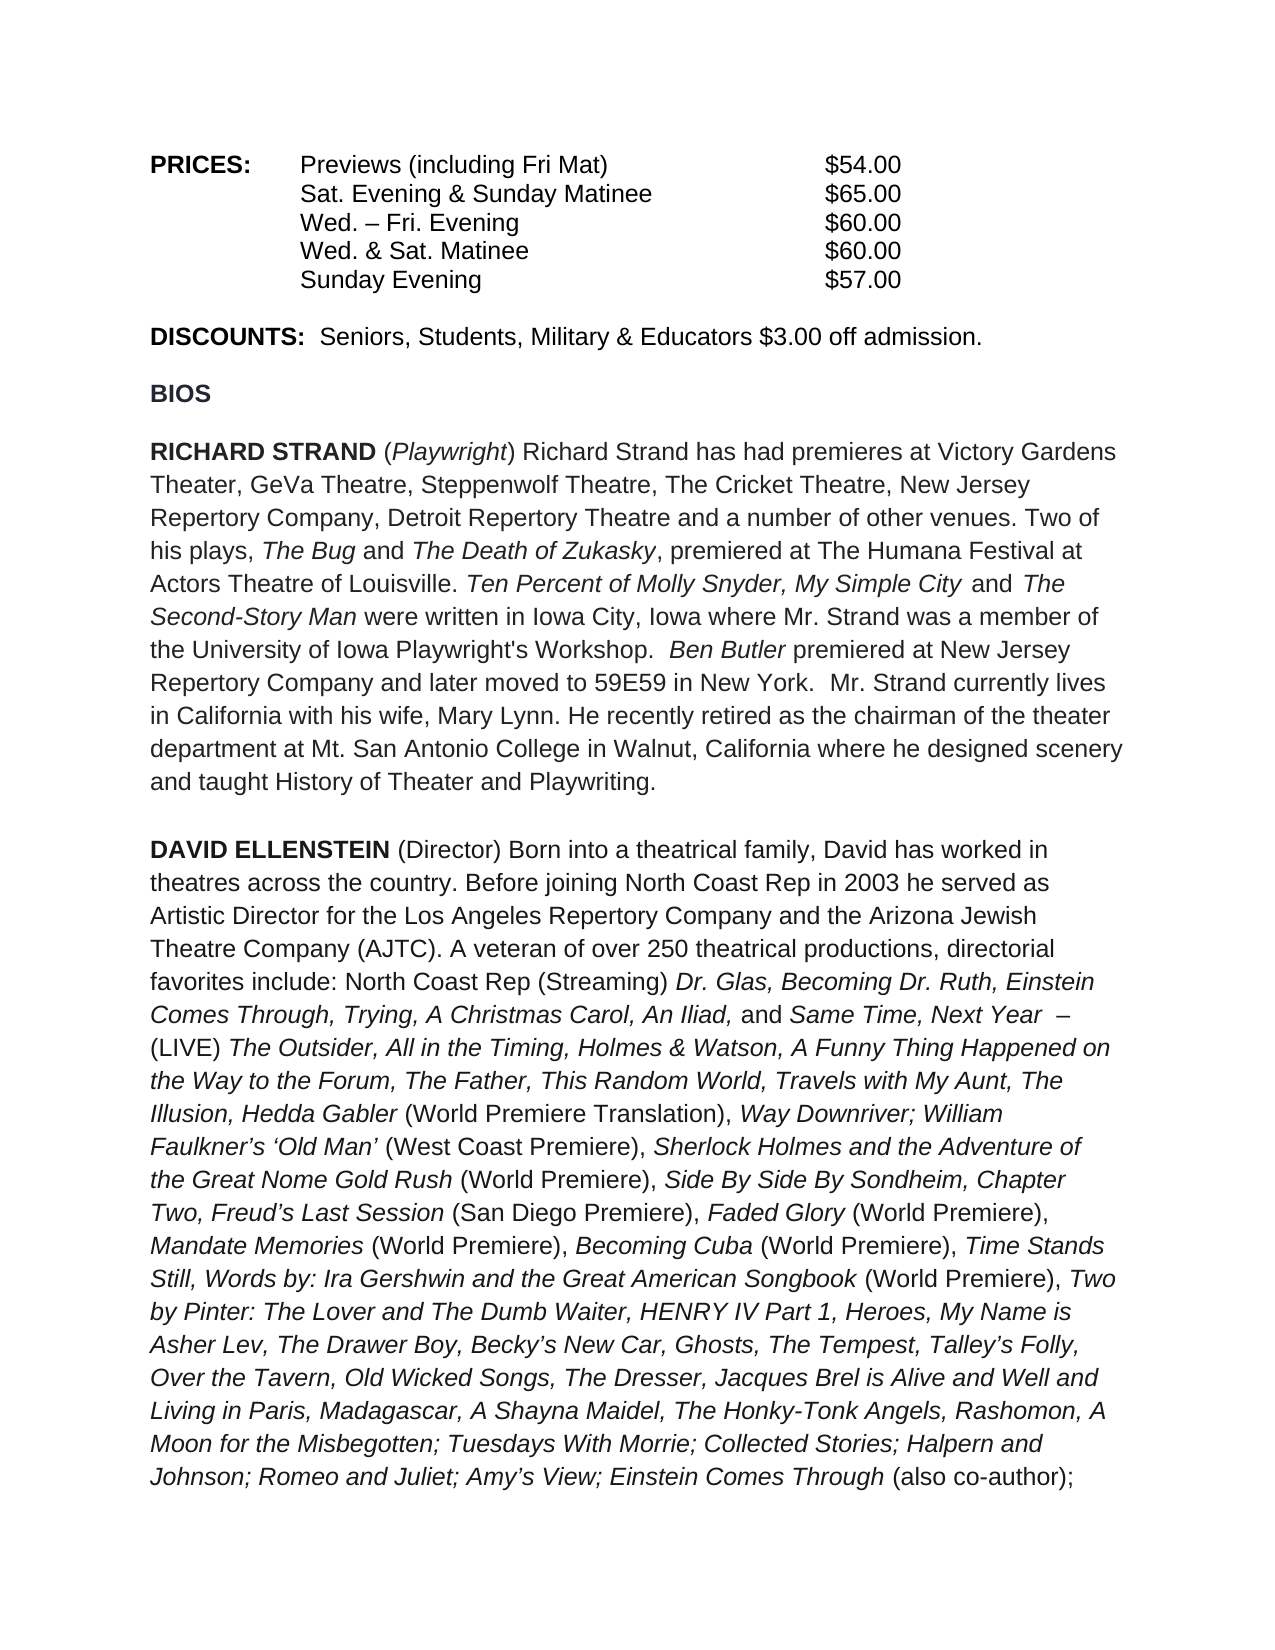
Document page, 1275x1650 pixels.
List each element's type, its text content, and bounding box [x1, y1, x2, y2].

text Sat. Evening & Sunday Matinee $65.00 [150, 179, 1125, 207]
text DISCOUNTS: Seniors, Students, Military & Educators $3.00 off admission. [150, 322, 1125, 351]
text PRICES: Previews (including Fri Mat) $54.00 [150, 150, 1125, 179]
text Wed. – Fri. Evening $60.00 [150, 207, 1125, 236]
text BIOS [150, 379, 1125, 408]
text Sunday Evening $57.00 [150, 265, 1125, 294]
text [150, 835, 1125, 1491]
text Wed. & Sat. Matinee $60.00 [150, 236, 1125, 265]
text RICHARD STRAND (Playwright) Richard Strand has had premieres at Victory Gardens Theater, GeVa Theatre, Steppenwolf Theatre, The Cricket Theatre, New Jersey Repertory Company, Detroit Repertory Theatre and a number of other venues. Two of his plays, The Bug and The Death of Zukasky, premiered at The Humana Festival at Actors Theatre of Louisville. Ten Percent of Molly Snyder, My Simple City and The Second-Story Man were written in Iowa City, Iowa where Mr. Strand was a member of the University of Iowa Playwright's Workshop. Ben Butler premiered at New Jersey Repertory Company and later moved to 59E59 in New York. Mr. Strand currently lives in California with his wife, Mary Lynn. He recently retired as the chairman of the theater department at Mt. San Antonio College in Walnut, California where he designed scenery and taught History of Theater and Playwriting. [150, 437, 1125, 796]
